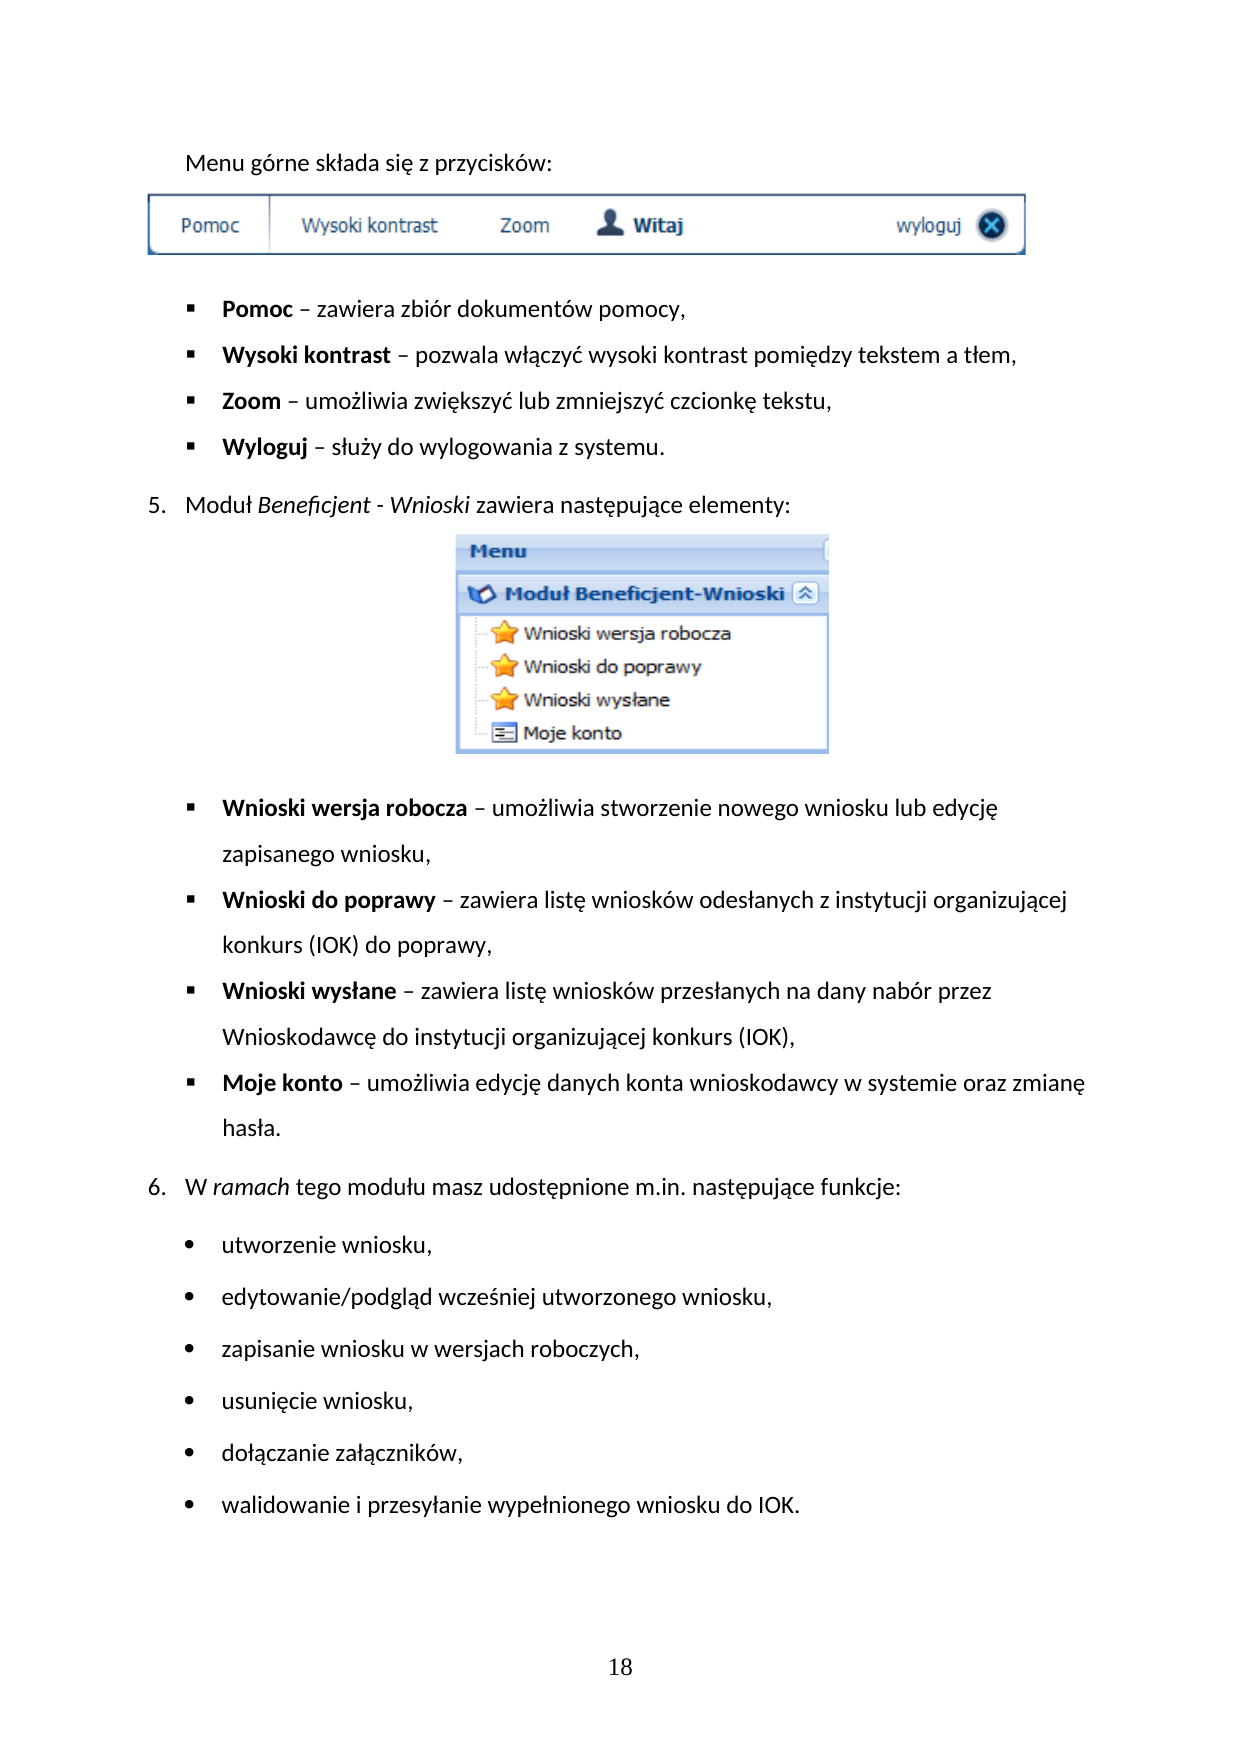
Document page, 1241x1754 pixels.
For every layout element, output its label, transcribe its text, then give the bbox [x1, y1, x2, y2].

list Moje konto – umożliwia edycję danych konta wnioskodawcy w systemie oraz zmianę hasła. [185, 1067, 1093, 1143]
list Moduł Beneficjent - Wnioski zawiera następujące elementy: [148, 489, 1093, 519]
picture [455, 534, 829, 754]
picture [147, 193, 1026, 255]
list Wnioski wysłane – zawiera listę wniosków przesłanych na dany nabór przez Wnioskodawcę do instytucji organizującej konkurs (IOK), [185, 975, 1093, 1052]
list Wnioski do poprawy – zawiera listę wniosków odesłanych z instytucji organizującej konkurs (IOK) do poprawy, [185, 884, 1093, 960]
list edytowanie/podgląd wcześniej utworzonego wniosku, [185, 1281, 1093, 1312]
list Zoom – umożliwia zwiększyć lub zmniejszyć czcionkę tekstu, [185, 385, 1093, 415]
text Menu górne składa się z przycisków: [185, 148, 1093, 178]
list Wnioski wersja robocza – umożliwia stworzenie nowego wniosku lub edycję zapisanego wniosku, [185, 792, 1093, 869]
list W ramach tego modułu masz udostępnione m.in. następujące funkcje: [148, 1171, 1093, 1201]
list Wyloguj – służy do wylogowania z systemu. [185, 431, 1093, 461]
list dołączanie załączników, [185, 1437, 1093, 1467]
list Pomoc – zawiera zbiór dokumentów pomocy, [185, 293, 1093, 324]
list zapisanie wniosku w wersjach roboczych, [185, 1333, 1093, 1363]
list walidowanie i przesyłanie wypełnionego wniosku do IOK. [185, 1489, 1093, 1519]
list utworzenie wniosku, [185, 1229, 1093, 1259]
list Wysoki kontrast – pozwala włączyć wysoki kontrast pomiędzy tekstem a tłem, [185, 339, 1093, 370]
list usunięcie wniosku, [185, 1385, 1093, 1416]
